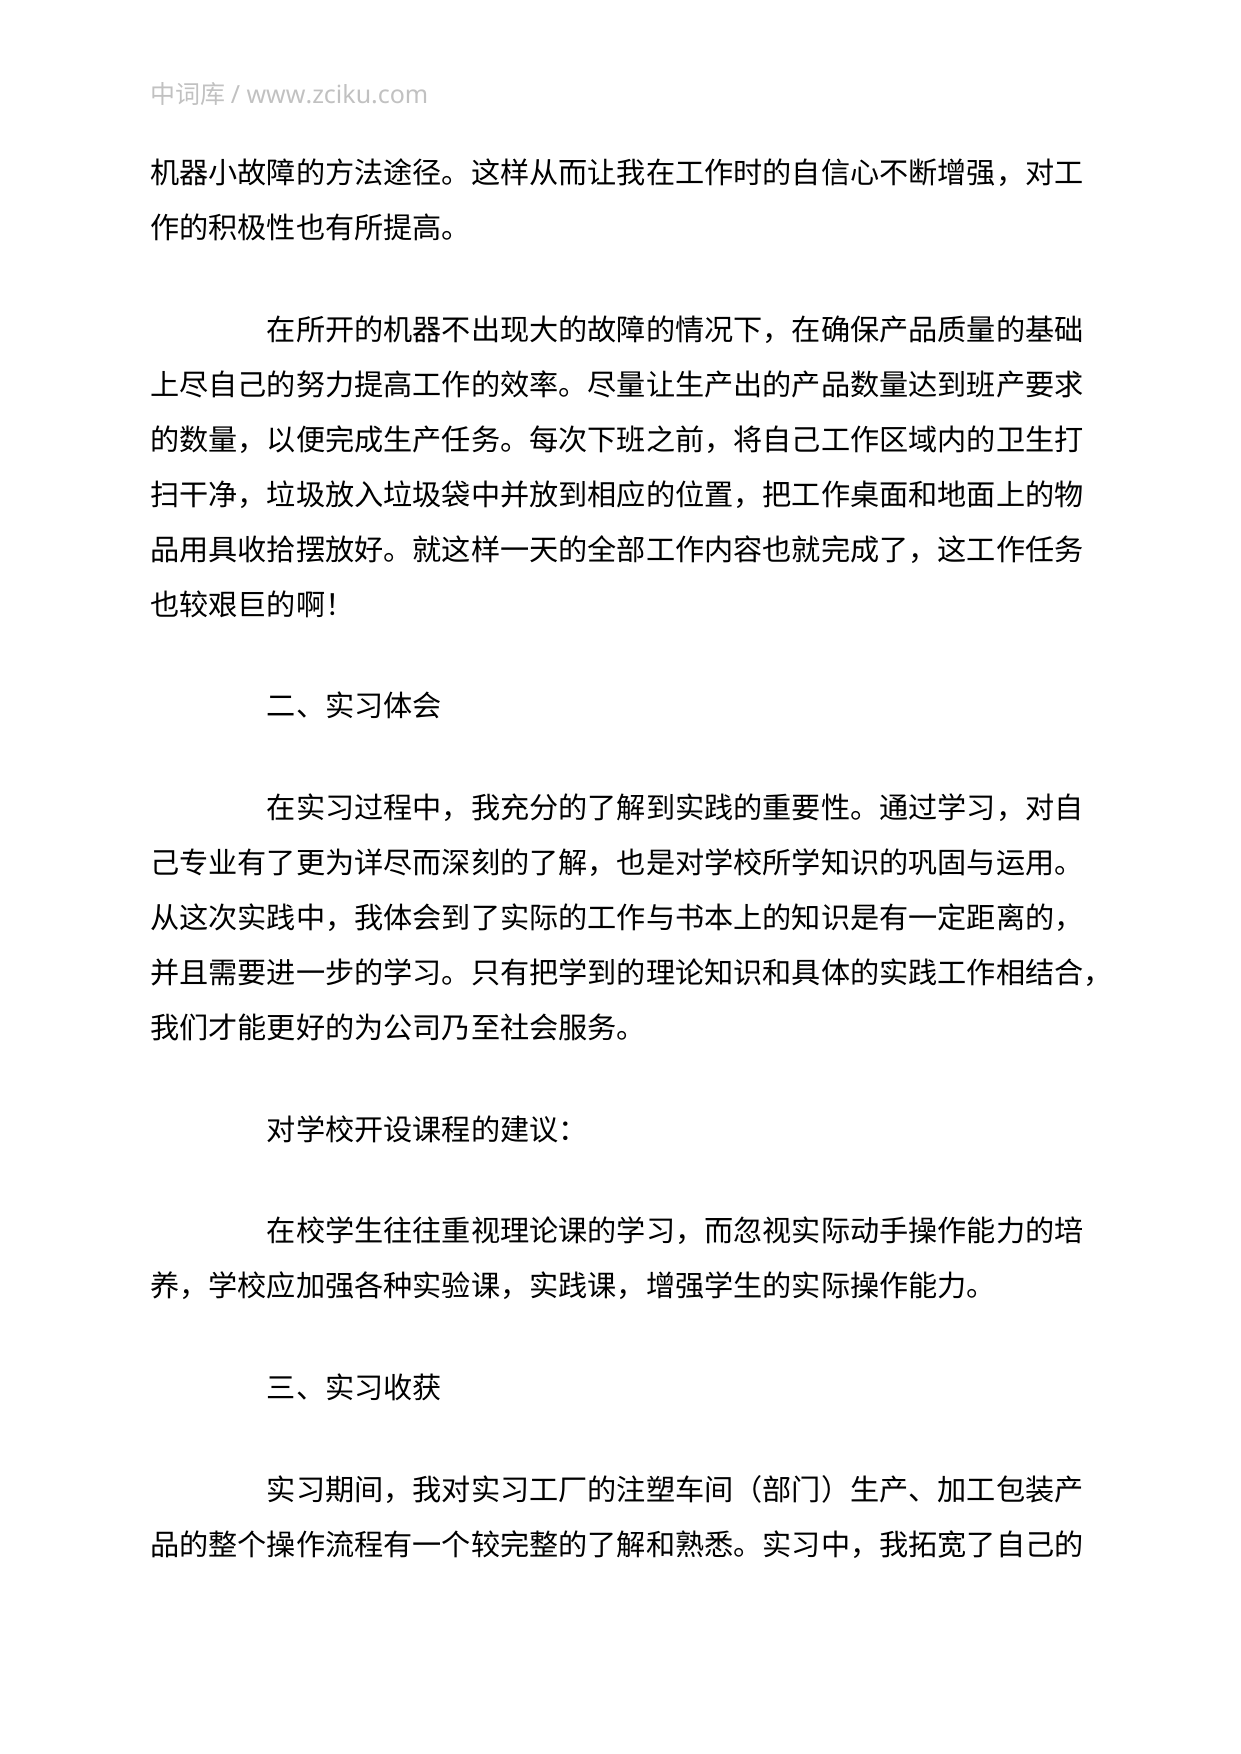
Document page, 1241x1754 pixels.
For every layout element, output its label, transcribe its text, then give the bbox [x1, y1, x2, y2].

text 在实习过程中，我充分的了解到实践的重要性。通过学习，对自己专业有了更为详尽而深刻的了解，也是对学校所学知识的巩固与运用。从这次实践中，我体会到了实际的工作与书本上的知识是有一定距离的，并且需要进一步的学习。只有把学到的理论知识和具体的实践工作相结合，我们才能更好的为公司乃至社会服务。 [150, 785, 1090, 1047]
text 在所开的机器不出现大的故障的情况下，在确保产品质量的基础上尽自己的努力提高工作的效率。尽量让生产出的产品数量达到班产要求的数量，以便完成生产任务。每次下班之前，将自己工作区域内的卫生打扫干净，垃圾放入垃圾袋中并放到相应的位置，把工作桌面和地面上的物品用具收拾摆放好。就这样一天的全部工作内容也就完成了，这工作任务也较艰巨的啊！ [150, 307, 1090, 623]
text 三、实习收获 [150, 1364, 1090, 1407]
text 对学校开设课程的建议： [150, 1106, 1090, 1148]
text 在校学生往往重视理论课的学习，而忽视实际动手操作能力的培养，学校应加强各种实验课，实践课，增强学生的实际操作能力。 [150, 1208, 1090, 1305]
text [150, 150, 1090, 247]
text 二、实习体会 [150, 683, 1090, 725]
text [150, 1466, 1090, 1563]
